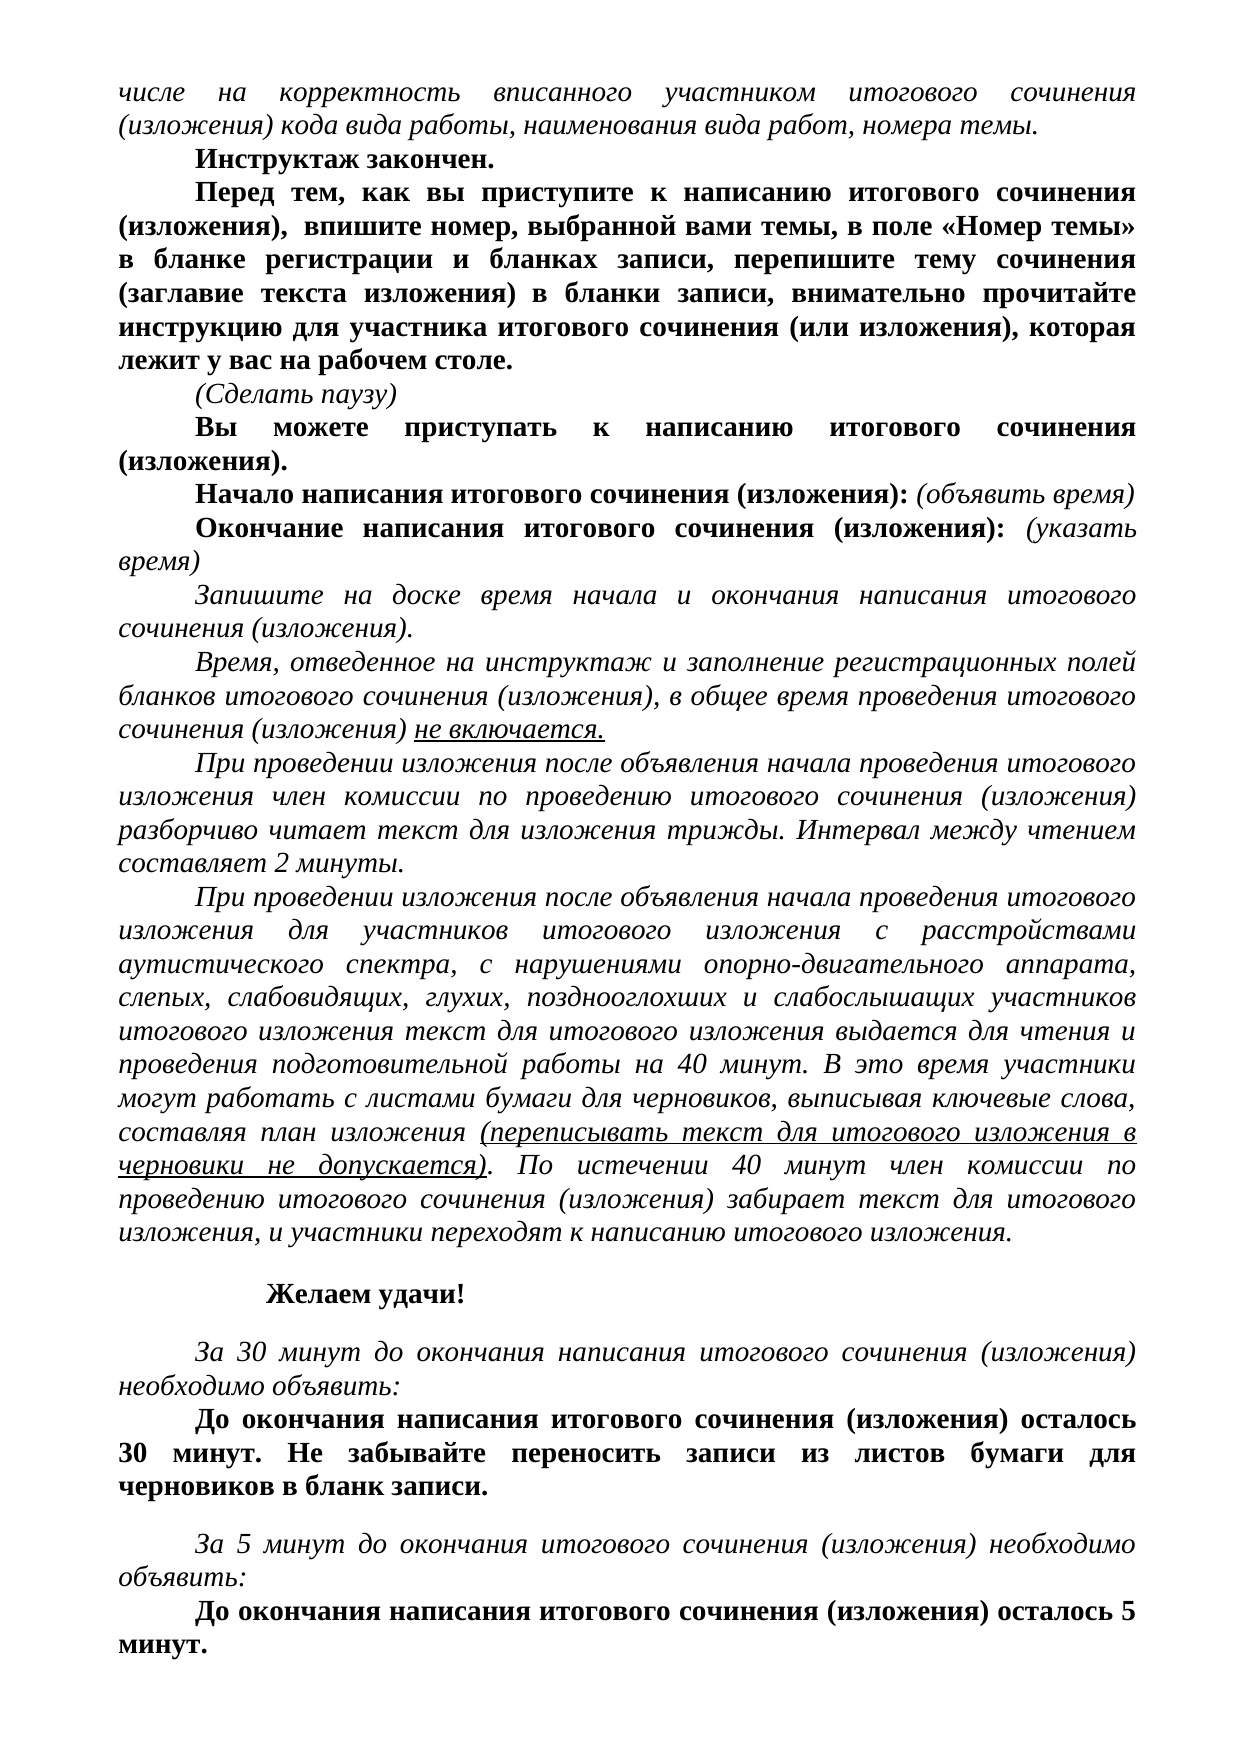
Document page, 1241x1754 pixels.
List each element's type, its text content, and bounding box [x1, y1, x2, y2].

text (Сделать паузу) [189, 376, 1137, 409]
text Запишите на доске время начала и окончания написания итогового сочинения (изложения). [118, 577, 1137, 644]
text Перед тем, как вы приступите к написанию итогового сочинения (изложения), впишите номер, выбранной вами темы, в поле «Номер темы» в бланке регистрации и бланках записи, перепишите тему сочинения (заглавие текста изложения) в бланки записи, внимательно прочитайте инструкцию для участника итогового сочинения (или изложения), которая лежит у вас на рабочем столе. [118, 174, 1137, 376]
text Начало написания итогового сочинения (изложения): (объявить время) [118, 476, 1137, 510]
text Время, отведенное на инструктаж и заполнение регистрационных полей бланков итогового сочинения (изложения), в общее время проведения итогового сочинения (изложения) не включается. [118, 644, 1137, 745]
text Окончание написания итогового сочинения (изложения): (указать время) [118, 510, 1137, 577]
text При проведении изложения после объявления начала проведения итогового изложения член комиссии по проведению итогового сочинения (изложения) разборчиво читает текст для изложения трижды. Интервал между чтением составляет 2 минуты. [118, 745, 1137, 879]
text Вы можете приступать к написанию итогового сочинения (изложения). [118, 409, 1137, 476]
text За 30 минут до окончания написания итогового сочинения (изложения) необходимо объявить: [118, 1334, 1137, 1401]
text За 5 минут до окончания итогового сочинения (изложения) необходимо объявить: [118, 1526, 1137, 1593]
text До окончания написания итогового сочинения (изложения) осталось 30 минут. Не забывайте переносить записи из листов бумаги для черновиков в бланк записи. [118, 1401, 1137, 1502]
text Желаем удачи! [192, 1277, 1137, 1310]
text До окончания написания итогового сочинения (изложения) осталось 5 минут. [118, 1593, 1137, 1660]
text При проведении изложения после объявления начала проведения итогового изложения для участников итогового изложения с расстройствами аутистического спектра, с нарушениями опорно-двигательного аппарата, слепых, слабовидящих, глухих, позднооглохших и слабослышащих участников итогового изложения текст для итогового изложения выдается для чтения и проведения подготовительной работы на 40 минут. В это время участники могут работать с листами бумаги для черновиков, выписывая ключевые слова, составляя план изложения (переписывать текст для итогового изложения в черновики не допускается). По истечении 40 минут член комиссии по проведению итогового сочинения (изложения) забирает текст для итогового изложения, и участники переходят к написанию итогового изложения. [118, 879, 1137, 1248]
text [118, 74, 1137, 141]
text Инструктаж закончен. [189, 141, 1137, 174]
